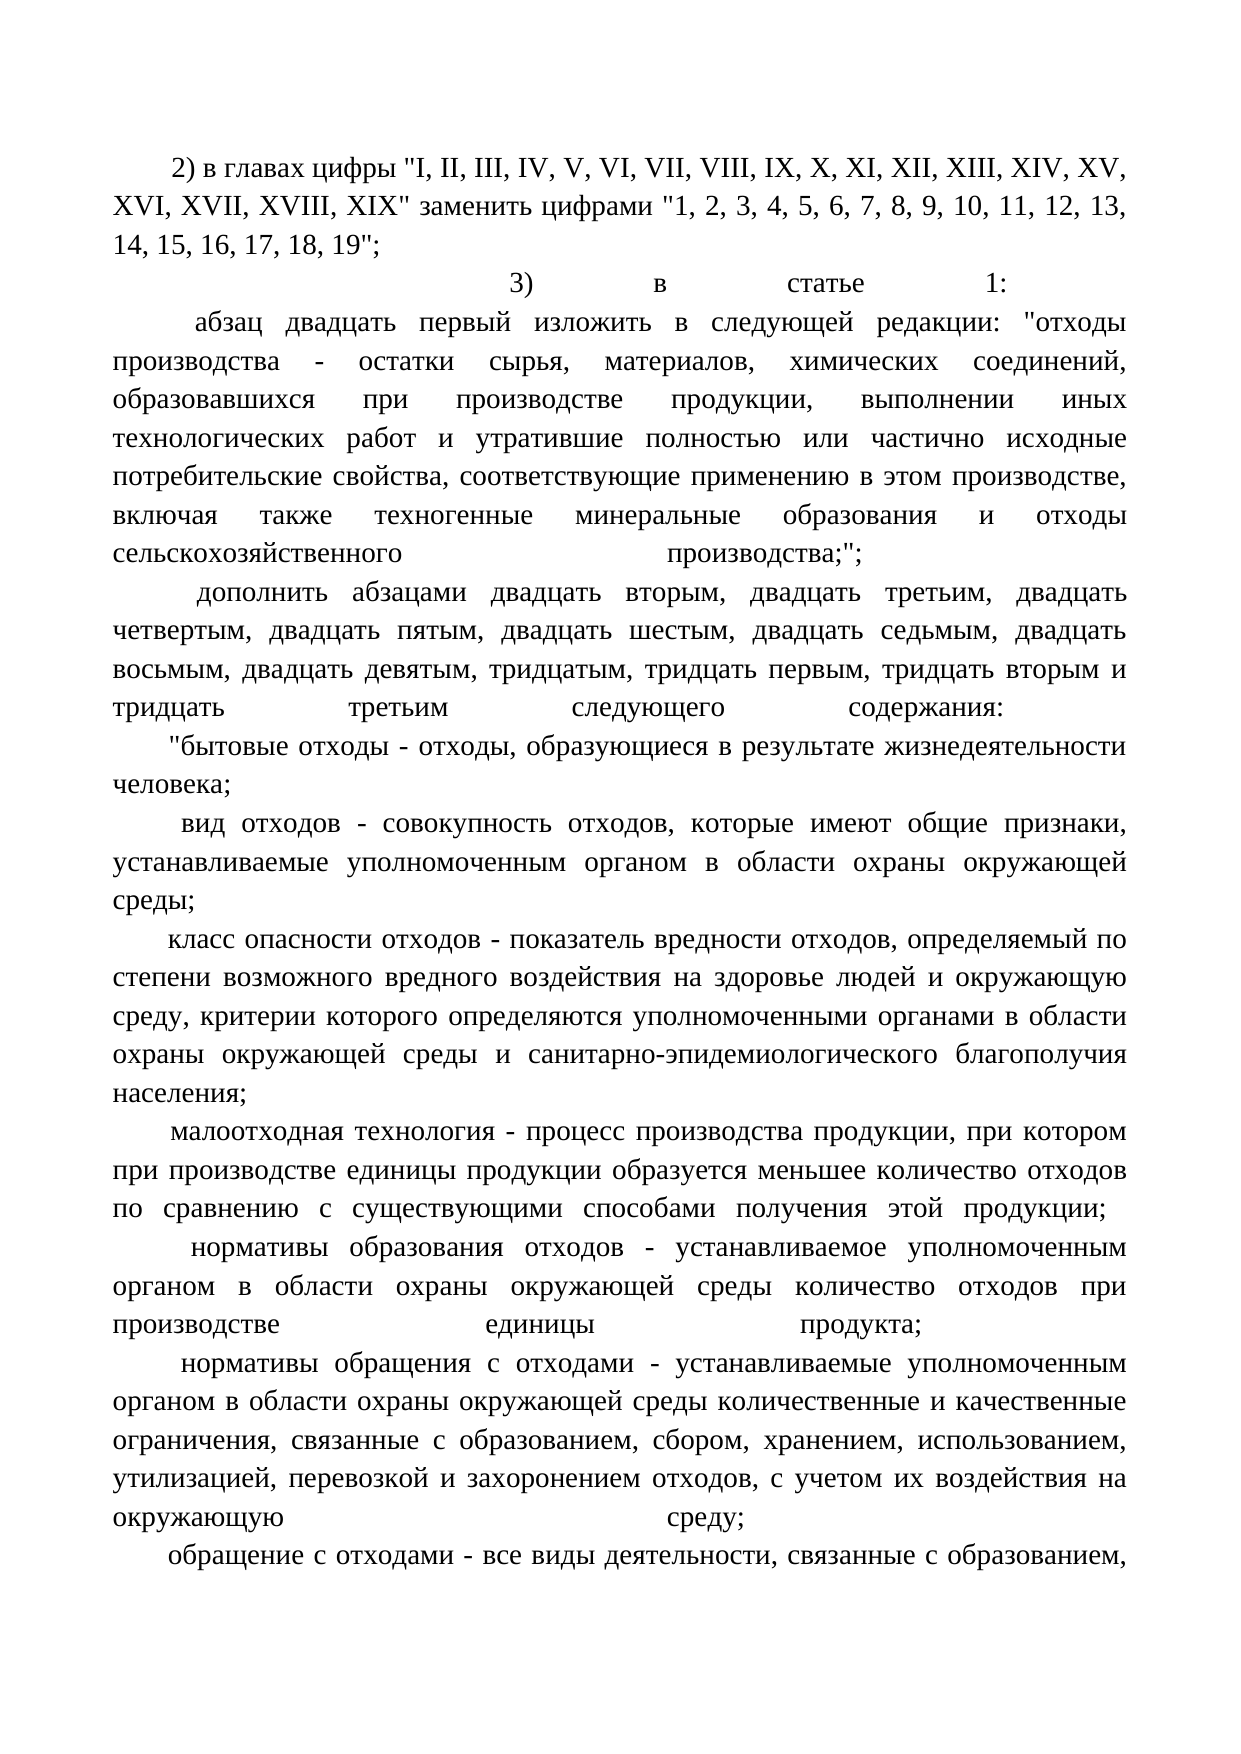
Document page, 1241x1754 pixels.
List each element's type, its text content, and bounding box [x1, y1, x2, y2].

text 2) в главах цифры "I, II, III, IV, V, VI, VII, VIII, IX, X, XI, XII, XIII, XIV, XV, XVI, XVII, XVIII, XIX" заменить цифрами "1, 2, 3, 4, 5, 6, 7, 8, 9, 10, 11, 12, 13, 14, 15, 16, 17, 18, 19"; [112, 150, 1128, 261]
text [112, 266, 1128, 1571]
